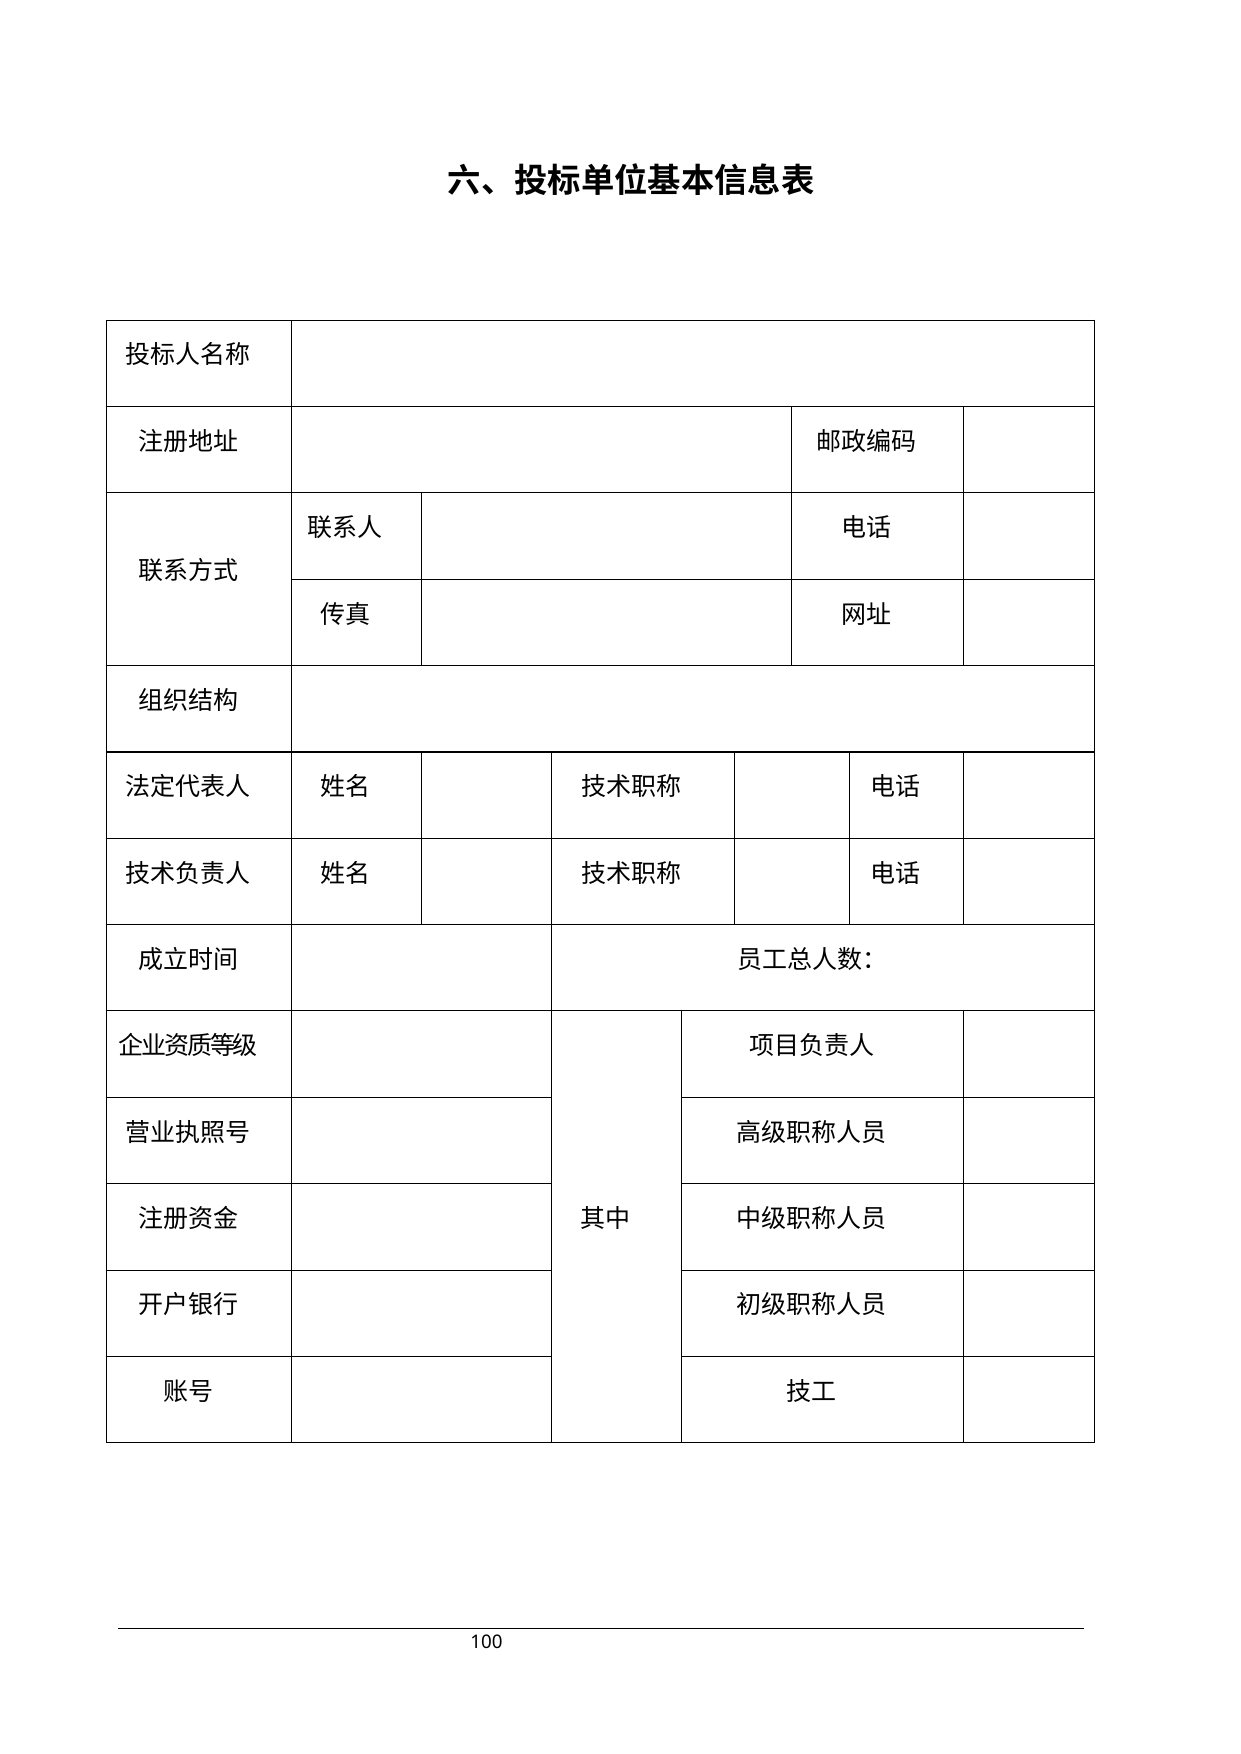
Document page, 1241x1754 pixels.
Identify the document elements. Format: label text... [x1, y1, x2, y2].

table_cell 营业执照号 [107, 1098, 291, 1183]
table_cell [964, 580, 1094, 665]
table_cell 其中 [552, 1011, 681, 1442]
table_cell 技工 [682, 1357, 963, 1442]
table_cell 技术负责人 [107, 839, 291, 924]
table_cell 中级职称人员 [682, 1184, 963, 1269]
table_cell [735, 839, 849, 924]
table_cell 法定代表人 [107, 753, 291, 838]
table_header 投标人名称 [107, 321, 291, 406]
table_cell [422, 753, 551, 838]
table_cell 传真 [292, 580, 421, 665]
table_cell [964, 1011, 1094, 1097]
table_cell [292, 1184, 551, 1269]
table_cell [292, 925, 551, 1010]
table_cell [964, 753, 1094, 838]
table_cell 注册地址 [107, 407, 291, 492]
table_cell 联系人 [292, 493, 421, 579]
table_cell [964, 1184, 1094, 1269]
table_cell 组织结构 [107, 666, 291, 751]
table_cell 技术职称 [552, 753, 734, 838]
table_header [292, 321, 1094, 406]
table_cell 账号 [107, 1357, 291, 1442]
table_cell 开户银行 [107, 1271, 291, 1356]
table_cell 电话 [850, 839, 963, 924]
table_cell 注册资金 [107, 1184, 291, 1269]
table_cell [964, 1271, 1094, 1356]
table_cell [964, 407, 1094, 492]
table_cell 高级职称人员 [682, 1098, 963, 1183]
table_cell [964, 1357, 1094, 1442]
table_cell [422, 580, 791, 665]
table_cell 联系方式 [107, 493, 291, 665]
table_cell 电话 [792, 493, 963, 579]
table_cell 初级职称人员 [682, 1271, 963, 1356]
table_cell 项目负责人 [682, 1011, 963, 1097]
table_cell [292, 1357, 551, 1442]
table_cell 技术职称 [552, 839, 734, 924]
table_cell [422, 839, 551, 924]
table_cell 网址 [792, 580, 963, 665]
table_cell [964, 493, 1094, 579]
table_cell [964, 839, 1094, 924]
table_cell [964, 1098, 1094, 1183]
table_cell 姓名 [292, 839, 421, 924]
table_cell 电话 [850, 753, 963, 838]
table_cell [292, 666, 1094, 751]
table_cell 企业资质等级 [107, 1011, 291, 1097]
table_cell [292, 1098, 551, 1183]
table_cell 邮政编码 [792, 407, 963, 492]
table_cell [292, 407, 791, 492]
table_cell [735, 753, 849, 838]
text 六、投标单位基本信息表 [118, 146, 1100, 211]
table_cell [292, 1011, 551, 1097]
table_cell [292, 1271, 551, 1356]
table_cell [422, 493, 791, 579]
table_cell 员工总人数： [552, 925, 1094, 1010]
table_cell 成立时间 [107, 925, 291, 1010]
table_cell 姓名 [292, 753, 421, 838]
